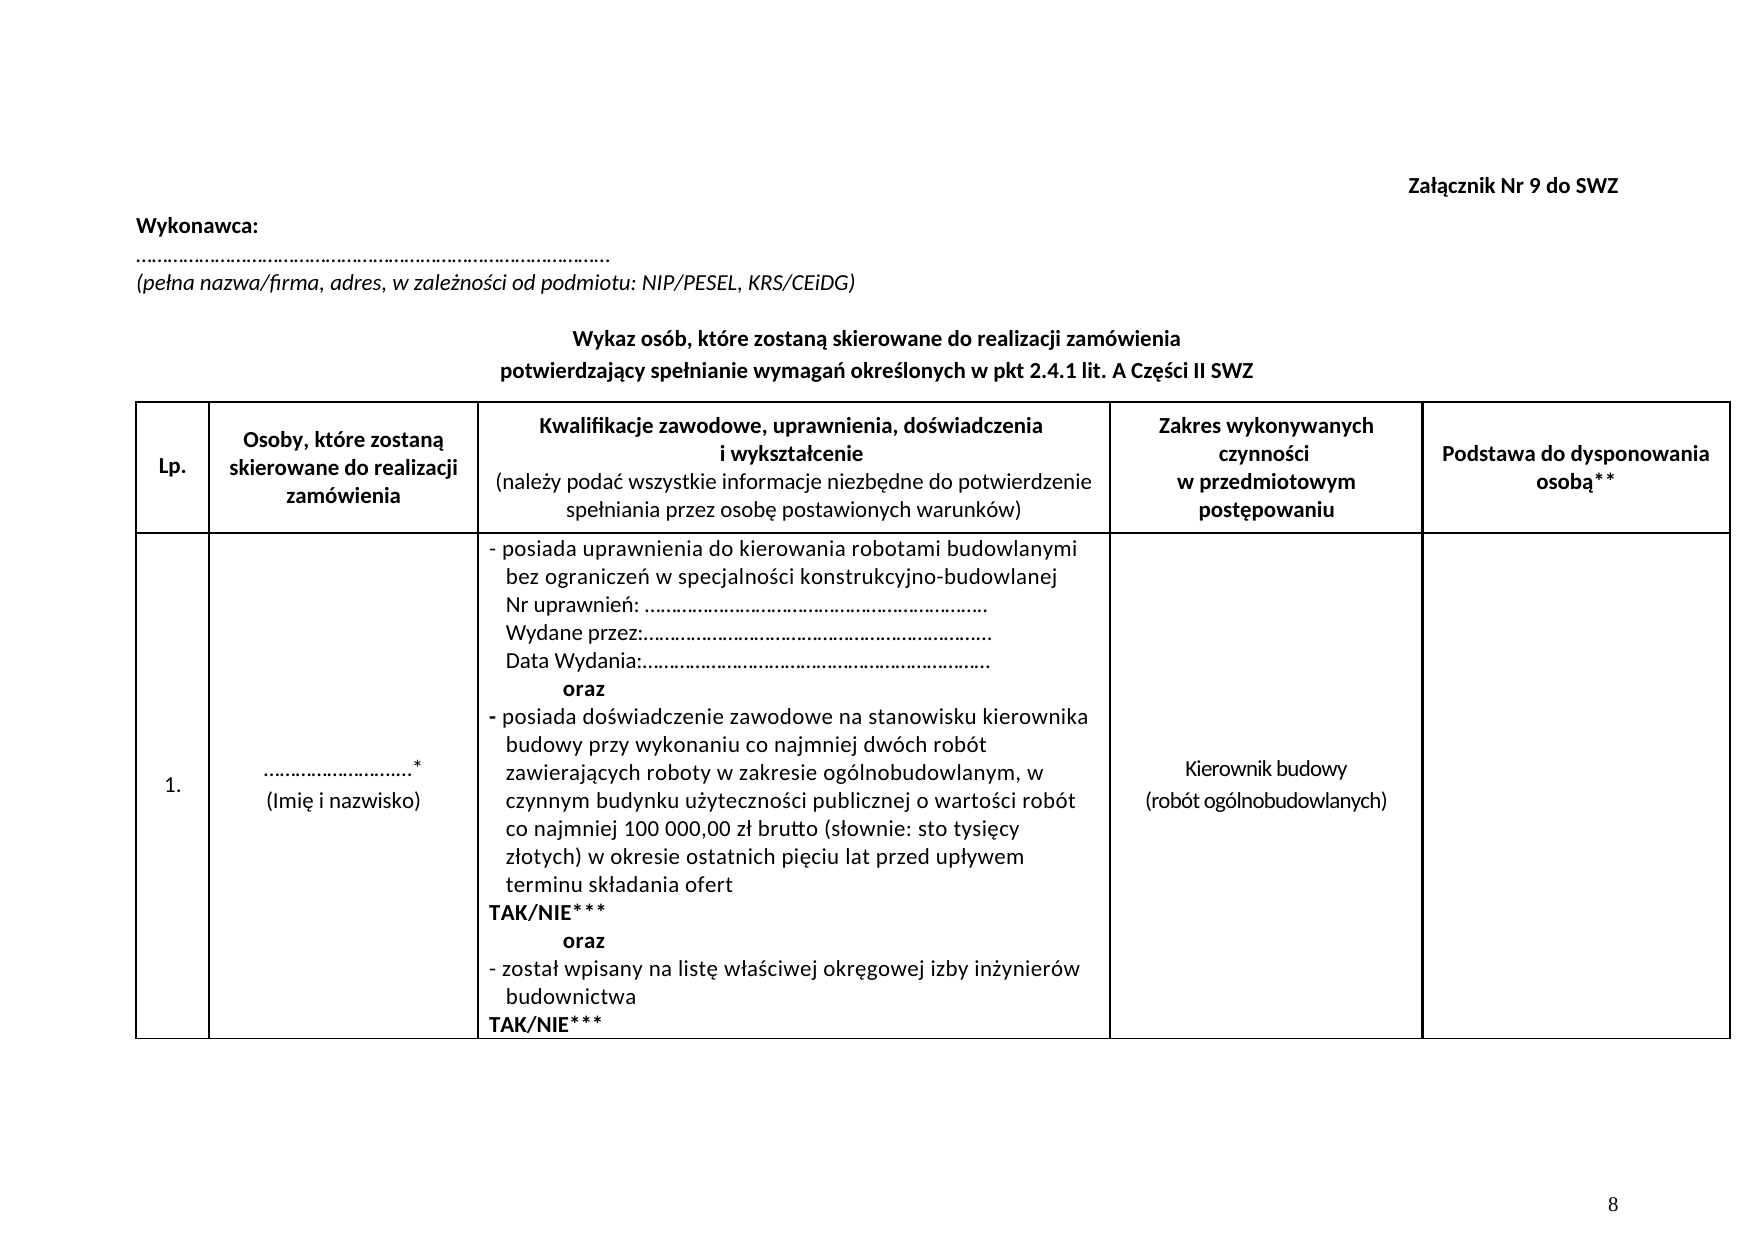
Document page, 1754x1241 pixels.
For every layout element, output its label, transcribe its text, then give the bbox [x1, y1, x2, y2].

text (pełna nazwa/firma, adres, w zależności od podmiotu: NIP/PESEL, KRS/CEiDG) [136, 268, 998, 296]
table_header Zakres wykonywanych czynności w przedmiotowym postępowaniu [1111, 403, 1421, 532]
table_cell Kierownik budowy (robót ogólnobudowlanych) [1111, 534, 1421, 1038]
text Wykaz osób, które zostaną skierowane do realizacji zamówienia [136, 324, 1618, 352]
table_header Podstawa do dysponowania osobą** [1424, 403, 1729, 532]
text potwierdzający spełnianie wymagań określonych w pkt 2.4.1 lit. A Części II SWZ [136, 356, 1618, 384]
table_cell 1. [137, 534, 208, 1038]
table_header Lp. [137, 403, 208, 532]
text ……………………………………………………………………………… [136, 240, 998, 268]
table_header Osoby, które zostaną skierowane do realizacji zamówienia [210, 403, 477, 532]
table_header Kwalifikacje zawodowe, uprawnienia, doświadczenia i wykształcenie (należy podać wszystkie informacje niezbędne do potwierdzenie spełniania przez osobę postawionych warunków) [479, 403, 1109, 532]
text Wykonawca: [136, 212, 1618, 240]
table_cell [1424, 534, 1729, 1038]
table_cell - posiada uprawnienia do kierowania robotami budowlanymi bez ograniczeń w specjalności konstrukcyjno-budowlanej Nr uprawnień: ……………………………………………………….. Wydane przez:………………………………………………………... Data Wydania:………………………………………………………… oraz - posiada doświadczenie zawodowe na stanowisku kierownika budowy przy wykonaniu co najmniej dwóch robót zawierających roboty w zakresie ogólnobudowlanym, w czynnym budynku użyteczności publicznej o wartości robót co najmniej 100 000,00 zł brutto (słownie: sto tysięcy złotych) w okresie ostatnich pięciu lat przed upływem terminu składania ofert TAK/NIE*** oraz - został wpisany na listę właściwej okręgowej izby inżynierów budownictwa TAK/NIE*** [479, 534, 1109, 1038]
table_cell …………………….…* (Imię i nazwisko) [210, 534, 477, 1038]
text Załącznik Nr 9 do SWZ [1170, 171, 1618, 199]
